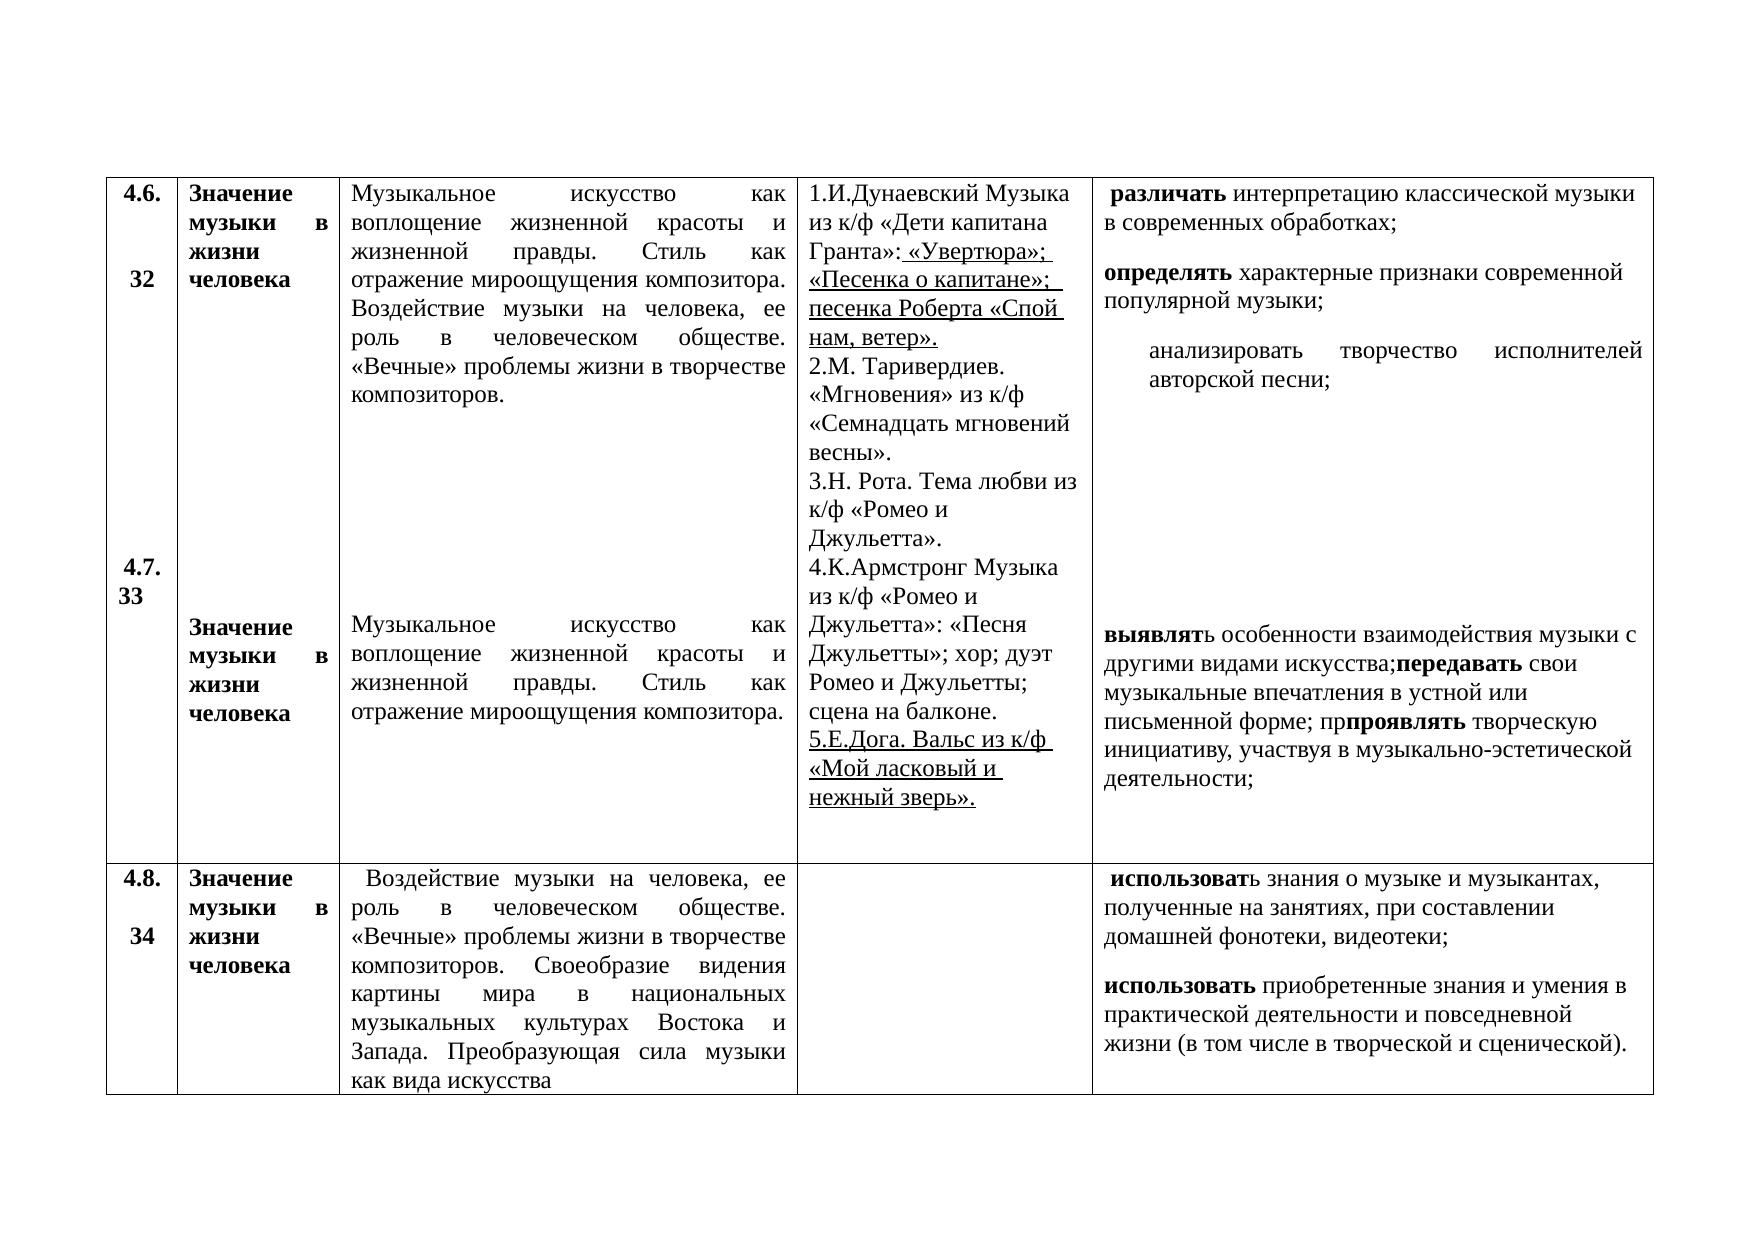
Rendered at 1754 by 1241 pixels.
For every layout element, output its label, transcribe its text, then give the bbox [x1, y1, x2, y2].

table_cell Значение музыки в жизни человека Значение музыки в жизни человека [178, 178, 339, 862]
table_cell различать интерпретацию классической музыки в современных обработках; определять характерные признаки современной популярной музыки; анализировать творчество исполнителей авторской песни; выявлять особенности взаимодействия музыки с другими видами искусства;передавать свои музыкальные впечатления в устной или письменной форме; прпроявлять творческую инициативу, участвуя в музыкально-эстетической деятельности; [1093, 178, 1653, 862]
table_cell 4.8. 34 [107, 864, 177, 1093]
table_cell Воздействие музыки на человека, ее роль в человеческом обществе. «Вечные» проблемы жизни в творчестве композиторов. Своеобразие видения картины мира в национальных музыкальных культурах Востока и Запада. Преобразующая сила музыки как вида искусства [340, 864, 797, 1093]
table_cell 4.6. 32 4.7. 33 [107, 178, 177, 862]
table_cell использовать знания о музыке и музыкантах, полученные на занятиях, при составлении домашней фонотеки, видеотеки; использовать приобретенные знания и умения в практической деятельности и повседневной жизни (в том числе в творческой и сценической). [1093, 864, 1653, 1093]
table_cell 1.И.Дунаевский Музыка из к/ф «Дети капитана Гранта»: «Увертюра»; «Песенка о капитане»; песенка Роберта «Спой нам, ветер». 2.М. Таривердиев. «Мгновения» из к/ф «Семнадцать мгновений весны». 3.Н. Рота. Тема любви из к/ф «Ромео и Джульетта». 4.К.Армстронг Музыка из к/ф «Ромео и Джульетта»: «Песня Джульетты»; хор; дуэт Ромео и Джульетты; сцена на балконе. 5.Е.Дога. Вальс из к/ф «Мой ласковый и нежный зверь». [798, 178, 1092, 862]
table_cell Значение музыки в жизни человека [178, 864, 339, 1093]
table_cell Музыкальное искусство как воплощение жизненной красоты и жизненной правды. Стиль как отражение мироощущения композитора. Воздействие музыки на человека, ее роль в человеческом обществе. «Вечные» проблемы жизни в творчестве композиторов. Музыкальное искусство как воплощение жизненной красоты и жизненной правды. Стиль как отражение мироощущения композитора. [340, 178, 797, 862]
table_cell [798, 864, 1092, 1093]
